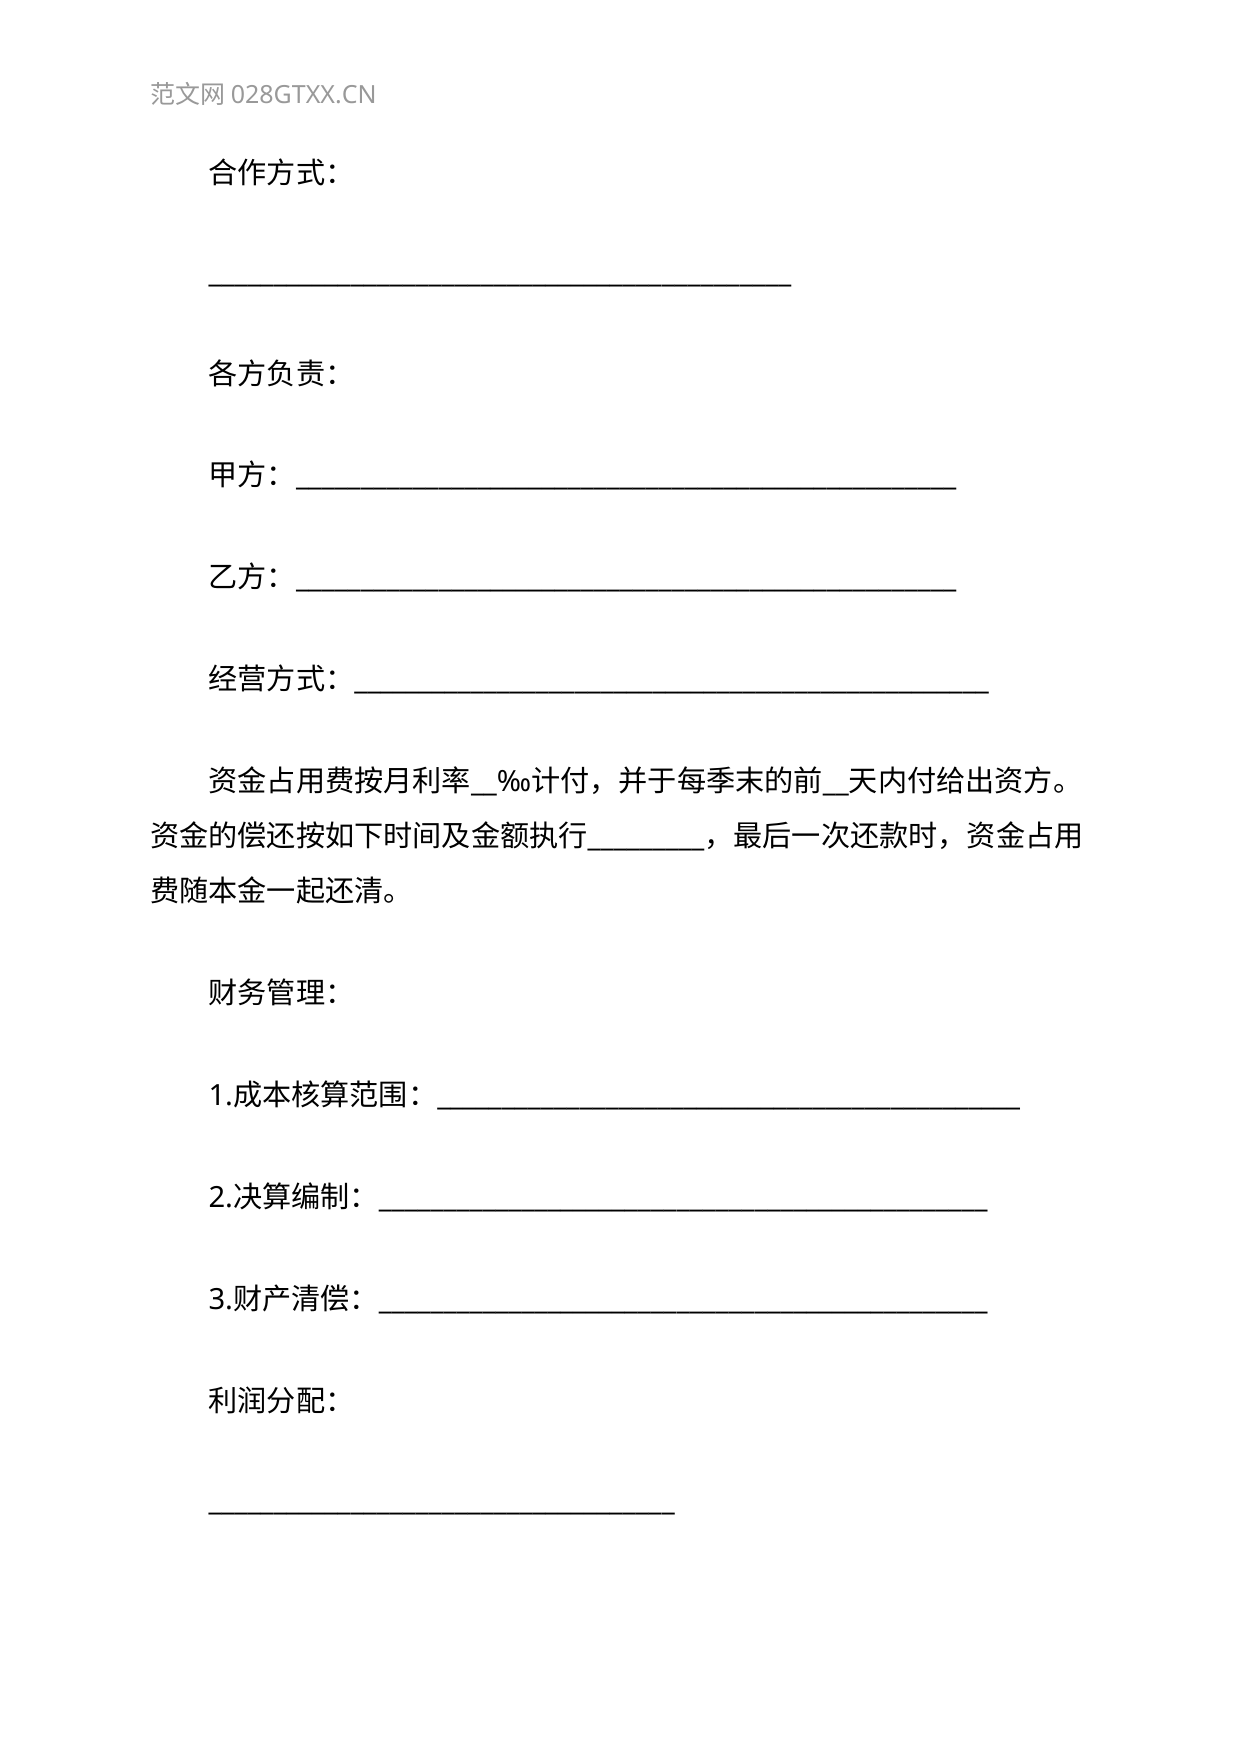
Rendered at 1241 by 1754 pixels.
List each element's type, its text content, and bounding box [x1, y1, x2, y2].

text ____________________________________ [150, 1479, 1090, 1519]
text 各方负责： [150, 350, 1090, 392]
text _____________________________________________ [150, 252, 1090, 291]
text 甲方：___________________________________________________ [150, 452, 1090, 494]
text 3.财产清偿：_______________________________________________ [150, 1275, 1090, 1318]
text 经营方式：_________________________________________________ [150, 656, 1090, 698]
text 1.成本核算范围：_____________________________________________ [150, 1071, 1090, 1114]
text 乙方：___________________________________________________ [150, 554, 1090, 596]
text 2.决算编制：_______________________________________________ [150, 1173, 1090, 1216]
text 合作方式： [150, 150, 1090, 192]
text 财务管理： [150, 970, 1090, 1012]
text 利润分配： [150, 1377, 1090, 1420]
text 资金占用费按月利率__‰计付，并于每季末的前__天内付给出资方。资金的偿还按如下时间及金额执行_________，最后一次还款时，资金占用费随本金一起还清。 [150, 758, 1090, 910]
